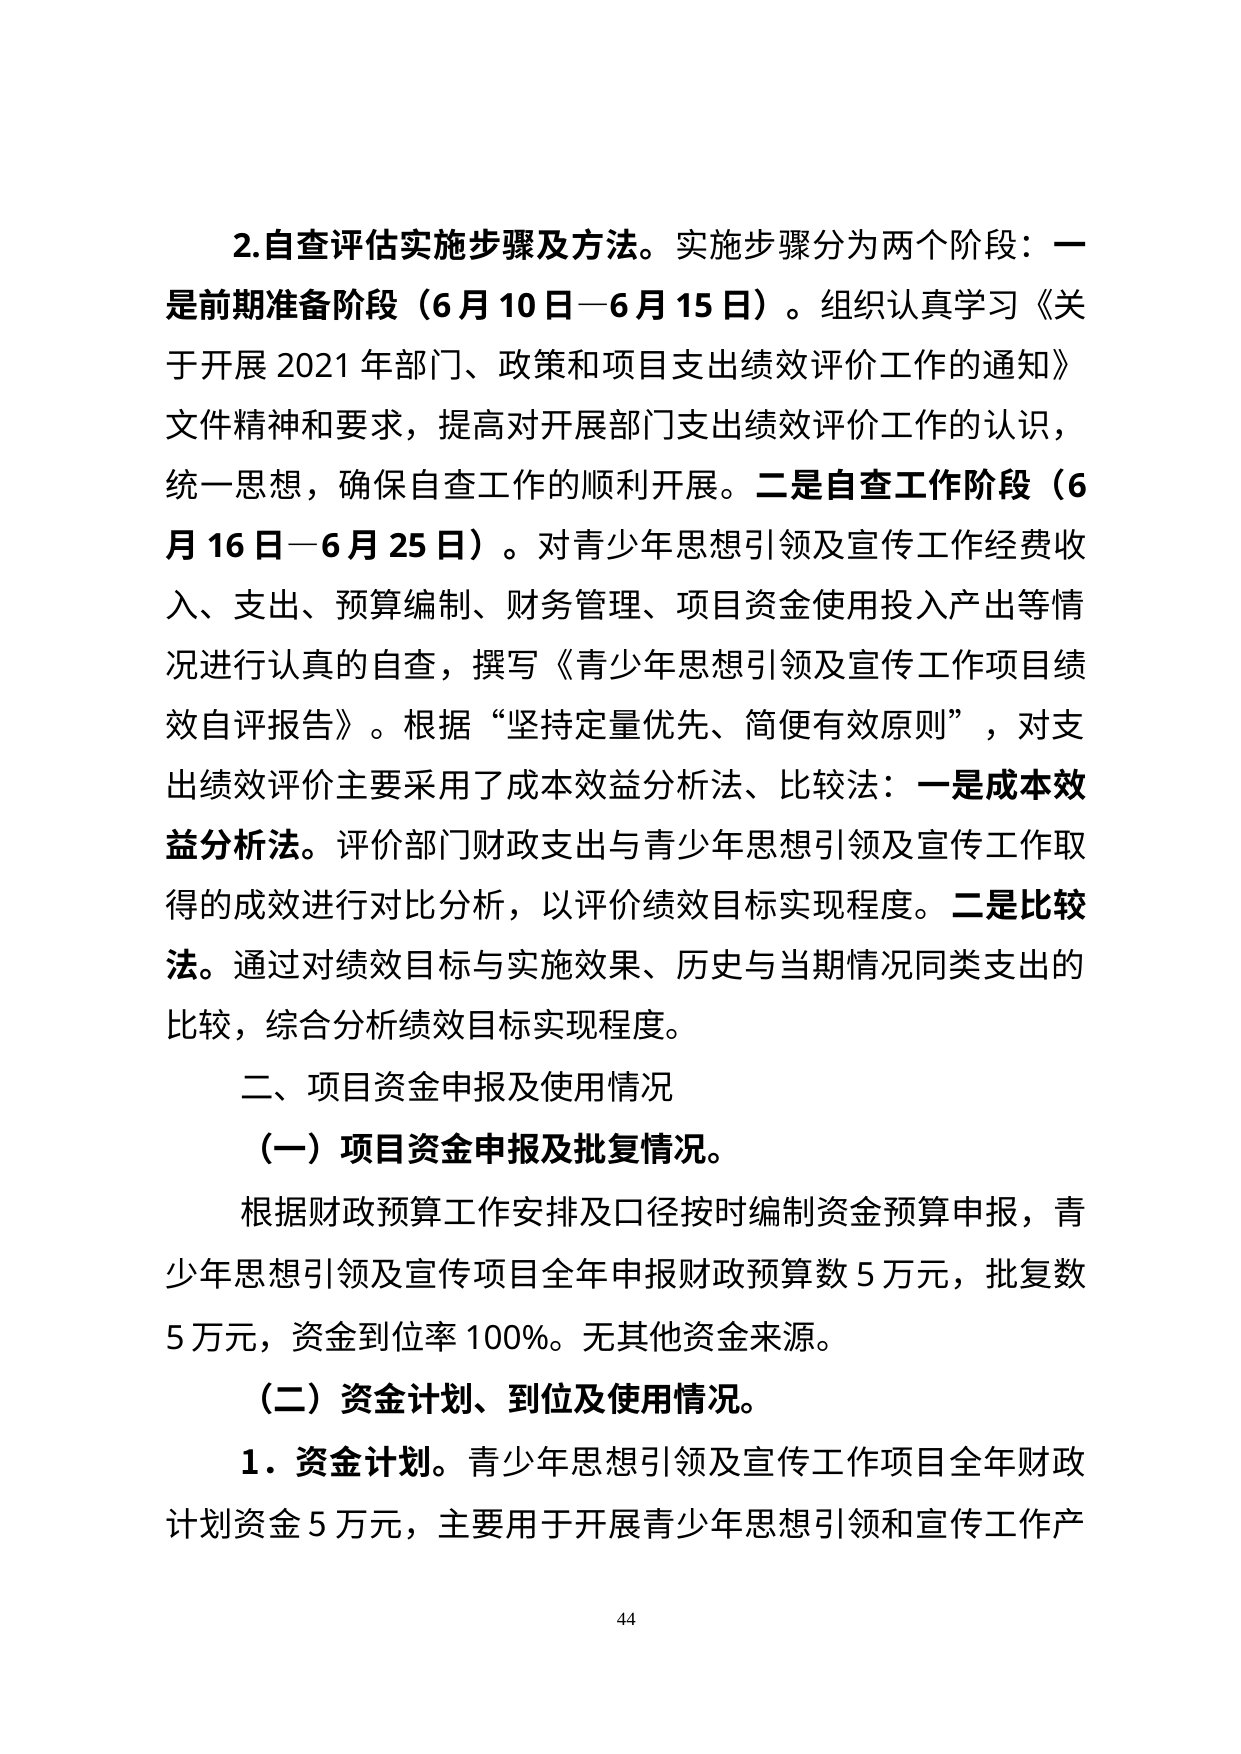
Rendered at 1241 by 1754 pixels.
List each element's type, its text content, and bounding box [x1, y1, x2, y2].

text （一）项目资金申报及批复情况。 [165, 1112, 1087, 1174]
text 2.自查评估实施步骤及方法。实施步骤分为两个阶段：一是前期准备阶段（6月10日—6月15日）。组织认真学习《关于开展2021年部门、政策和项目支出绩效评价工作的通知》文件精神和要求，提高对开展部门支出绩效评价工作的认识，统一思想，确保自查工作的顺利开展。二是自查工作阶段（6月16日—6月25日）。对青少年思想引领及宣传工作经费收入、支出、预算编制、财务管理、项目资金使用投入产出等情况进行认真的自查，撰写《青少年思想引领及宣传工作项目绩效自评报告》。根据“坚持定量优先、简便有效原则”，对支出绩效评价主要采用了成本效益分析法、比较法：一是成本效益分析法。评价部门财政支出与青少年思想引领及宣传工作取得的成效进行对比分析，以评价绩效目标实现程度。二是比较法。通过对绩效目标与实施效果、历史与当期情况同类支出的比较，综合分析绩效目标实现程度。 [165, 209, 1087, 1049]
text 根据财政预算工作安排及口径按时编制资金预算申报，青少年思想引领及宣传项目全年申报财政预算数5万元，批复数5万元，资金到位率100%。无其他资金来源。 [165, 1174, 1087, 1362]
text 二、项目资金申报及使用情况 [165, 1049, 1087, 1112]
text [165, 1424, 1087, 1549]
text （二）资金计划、到位及使用情况。 [165, 1362, 1087, 1424]
